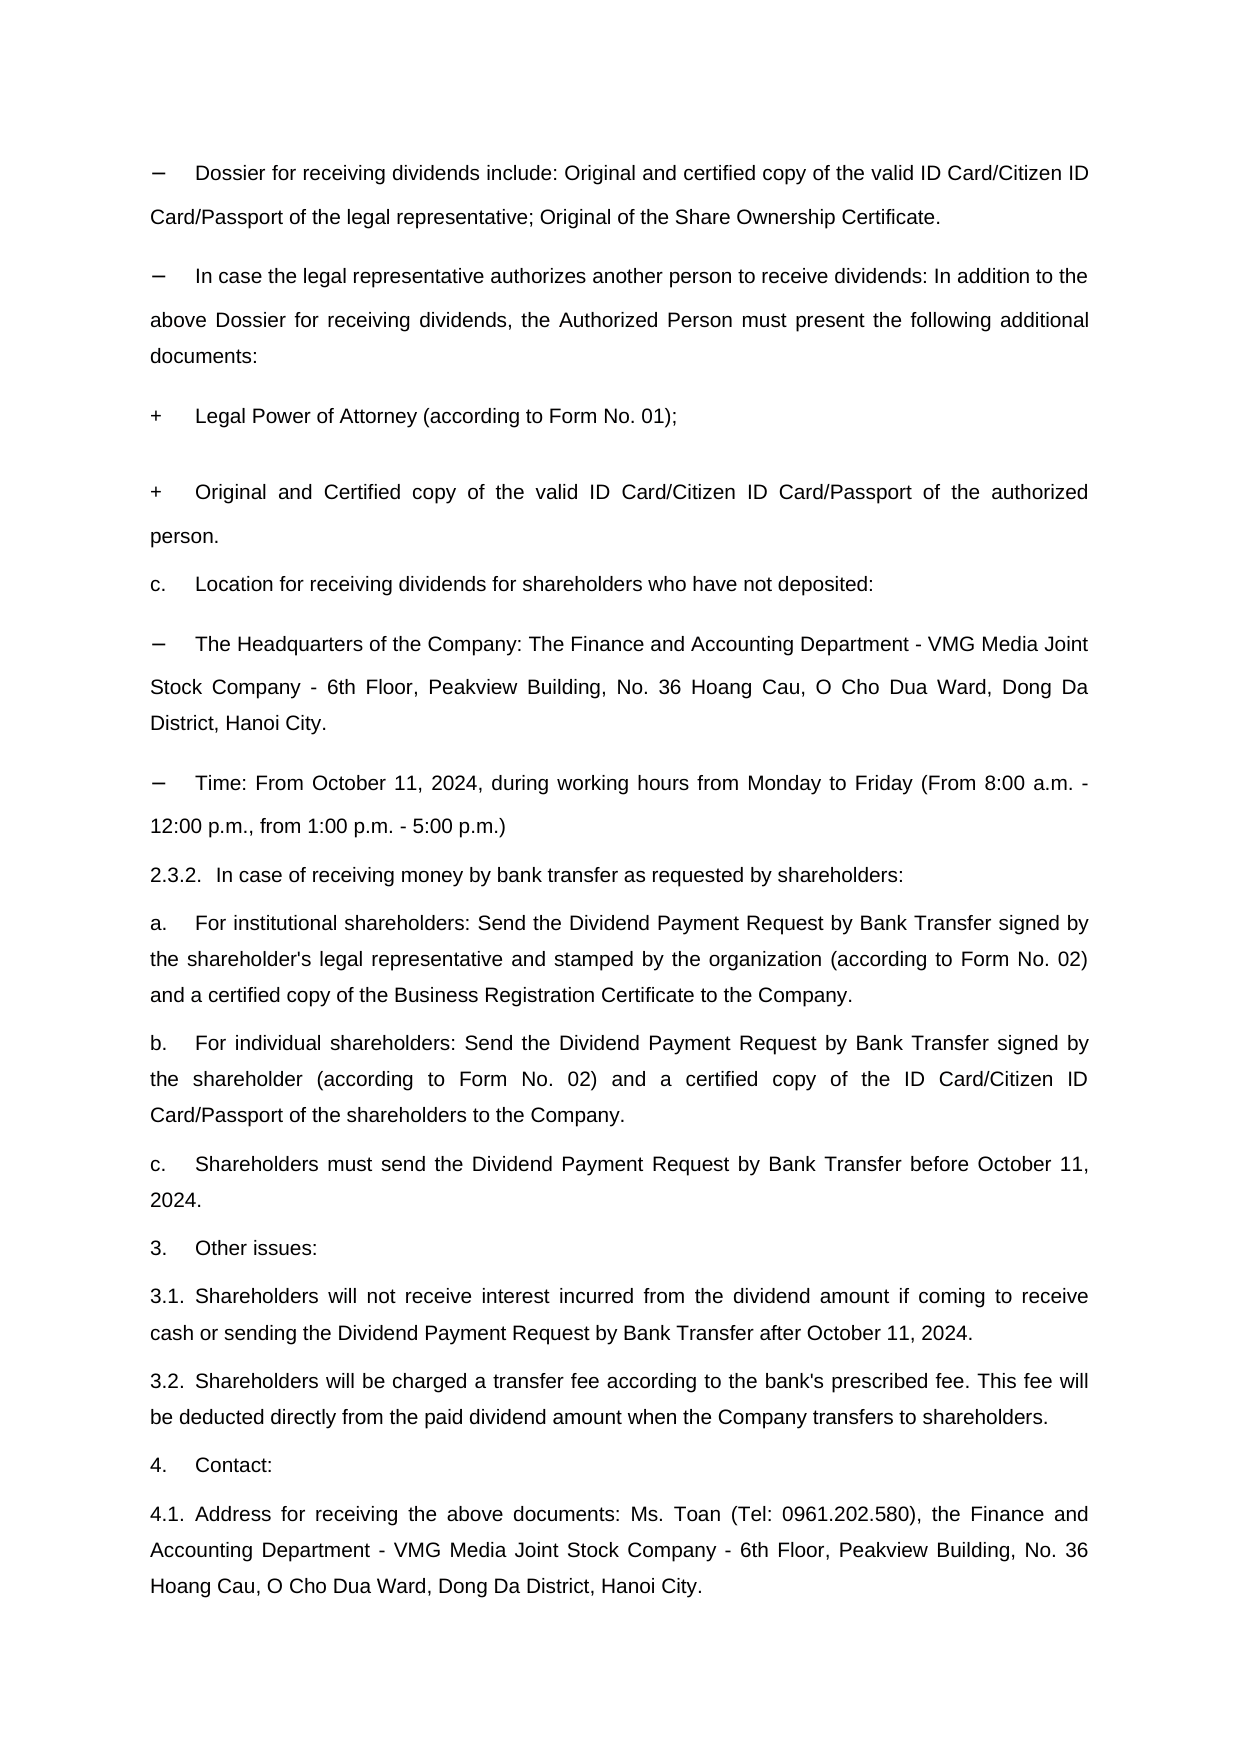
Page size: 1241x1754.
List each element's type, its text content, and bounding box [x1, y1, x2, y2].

list Dossier for receiving dividends include: Original and certified copy of the valid ID Card/Citizen ID Card/Passport of the legal representative; Original of the Share Ownership Certificate. [150, 150, 1090, 229]
list Shareholders will be charged a transfer fee according to the bank's prescribed fee. This fee will be deducted directly from the paid dividend amount when the Company transfers to shareholders. [150, 1369, 1090, 1429]
list The Headquarters of the Company: The Finance and Accounting Department - VMG Media Joint Stock Company - 6th Floor, Peakview Building, No. 36 Hoang Cau, O Cho Dua Ward, Dong Da District, Hanoi City. [150, 620, 1090, 735]
list Address for receiving the above documents: Ms. Toan (Tel: 0961.202.580), the Finance and Accounting Department - VMG Media Joint Stock Company - 6th Floor, Peakview Building, No. 36 Hoang Cau, O Cho Dua Ward, Dong Da District, Hanoi City. [150, 1502, 1090, 1597]
list Original and Certified copy of the valid ID Card/Citizen ID Card/Passport of the authorized person. [150, 469, 1090, 547]
list Location for receiving dividends for shareholders who have not deposited: [150, 572, 1090, 596]
list Other issues: [150, 1236, 1090, 1260]
list Shareholders must send the Dividend Payment Request by Bank Transfer before October 11, 2024. [150, 1152, 1090, 1211]
list Contact: [150, 1453, 1090, 1477]
list For institutional shareholders: Send the Dividend Payment Request by Bank Transfer signed by the shareholder's legal representative and stamped by the organization (according to Form No. 02) and a certified copy of the Business Registration Certificate to the Company. [150, 911, 1090, 1007]
list For individual shareholders: Send the Dividend Payment Request by Bank Transfer signed by the shareholder (according to Form No. 02) and a certified copy of the ID Card/Citizen ID Card/Passport of the shareholders to the Company. [150, 1031, 1090, 1127]
list In case of receiving money by bank transfer as requested by shareholders: [150, 862, 1090, 886]
list Time: From October 11, 2024, during working hours from Monday to Friday (From 8:00 a.m. - 12:00 p.m., from 1:00 p.m. - 5:00 p.m.) [150, 759, 1090, 838]
list In case the legal representative authorizes another person to receive dividends: In addition to the above Dossier for receiving dividends, the Authorized Person must present the following additional documents: [150, 253, 1090, 368]
list Shareholders will not receive interest incurred from the dividend amount if coming to receive cash or sending the Dividend Payment Request by Bank Transfer after October 11, 2024. [150, 1284, 1090, 1344]
list Legal Power of Attorney (according to Form No. 01); [150, 392, 1090, 435]
